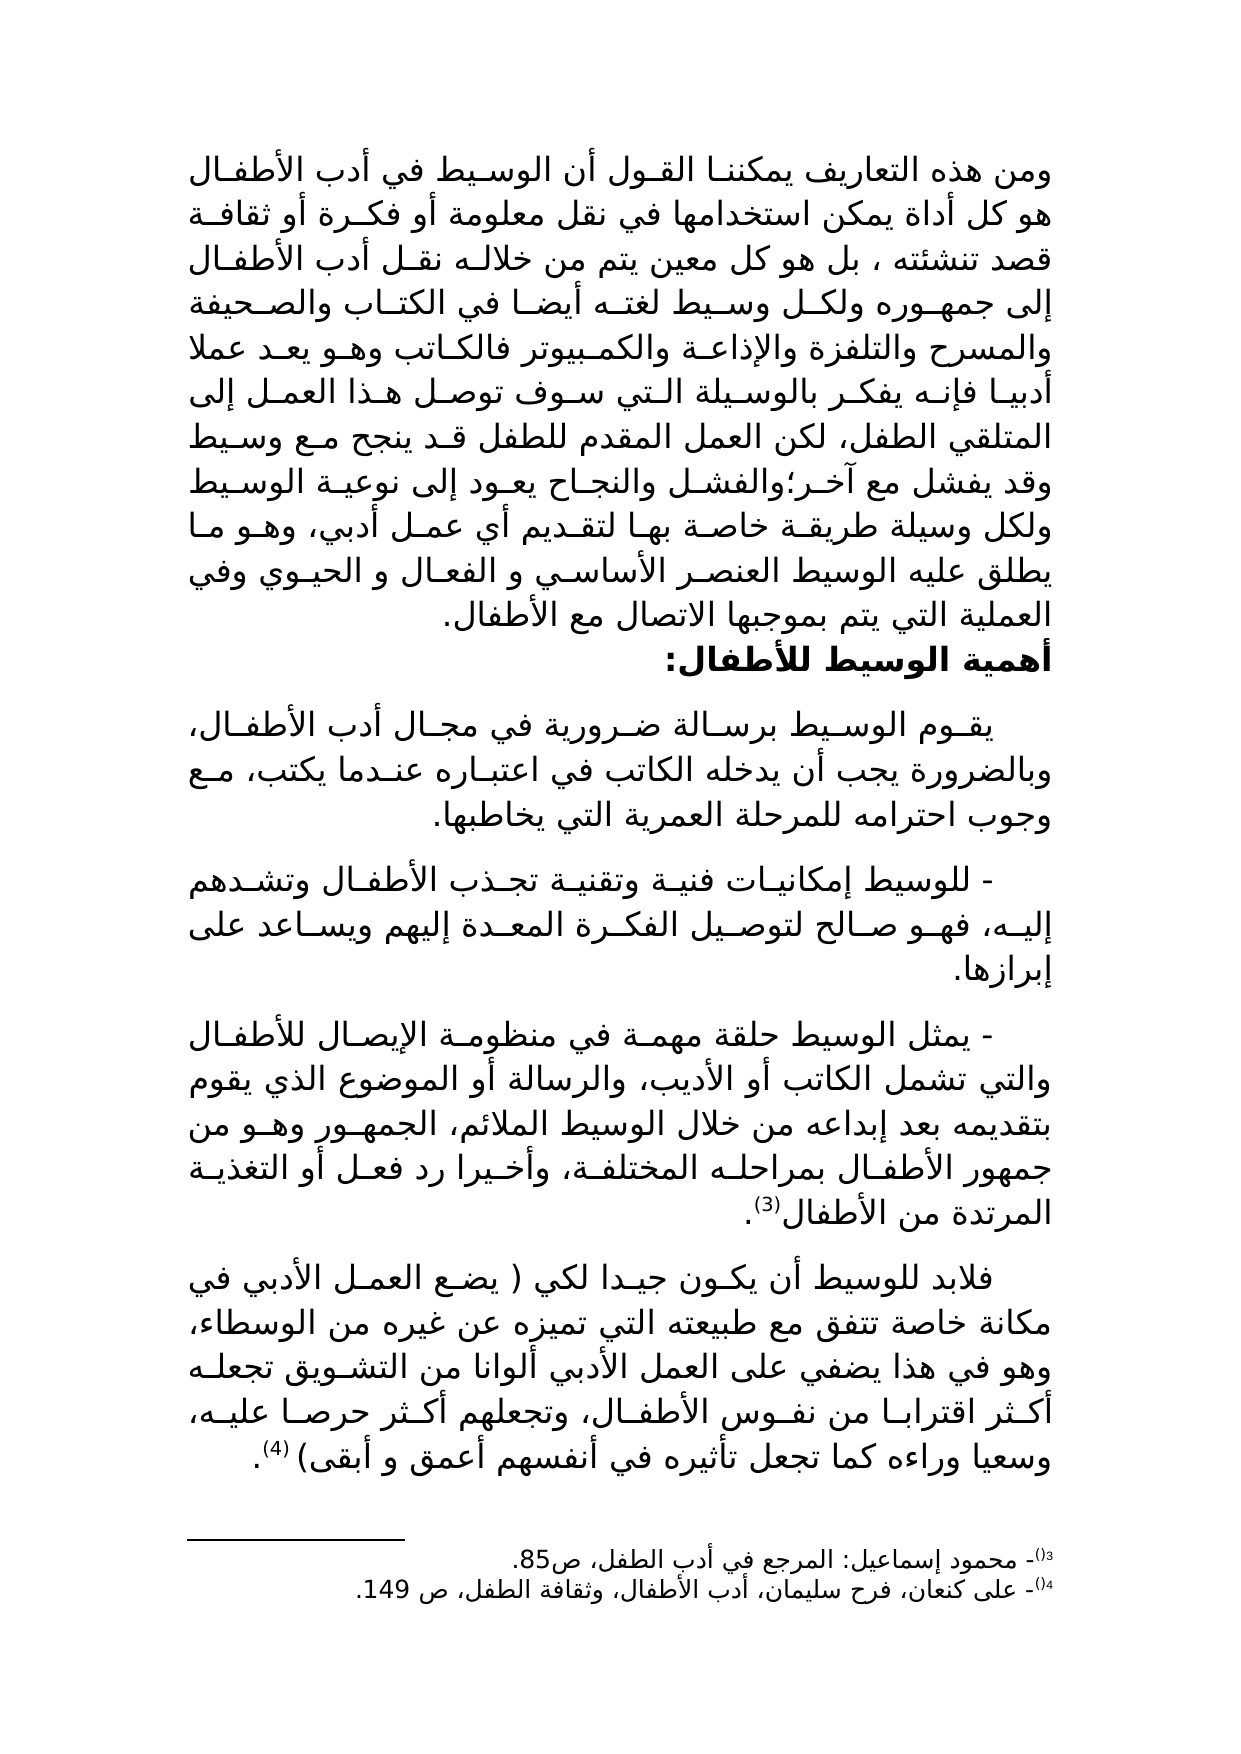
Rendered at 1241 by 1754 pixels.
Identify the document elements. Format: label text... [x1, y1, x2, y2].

text فلابد للوسيط أن يكون جيدا لكي ( يضع العمل الأدبي في مكانة خاصة تتفق مع طبيعته التي تميزه عن غيره من الوسطاء، وهو في هذا يضفي على العمل الأدبي ألوانا من التشويق تجعله أكثر اقترابا من نفوس الأطفال، وتجعلهم أكثر حرصا عليه، وسعيا وراءه كما تجعل تأثيره في أنفسهم أعمق و أبقى) (). [187, 1259, 1053, 1476]
text ومن هذه التعاريف يمكننا القول أن الوسيط في أدب الأطفال هو كل أداة يمكن استخدامها في نقل معلومة أو فكرة أو ثقافة قصد تنشئته ، بل هو كل معين يتم من خلاله نقل أدب الأطفال إلى جمهوره ولكل وسيط لغته أيضا في الكتاب والصحيفة والمسرح والتلفزة والإذاعة والكمبيوتر فالكاتب وهو يعد عملا أدبيا فإنه يفكر بالوسيلة التي سوف توصل هذا العمل إلى المتلقي الطفل، لكن العمل المقدم للطفل قد ينجح مع وسيط وقد يفشل مع آخر؛والفشل والنجاح يعود إلى نوعية الوسيط ولكل وسيلة طريقة خاصة بها لتقديم أي عمل أدبي، وهو ما يطلق عليه الوسيط العنصر الأساسي و الفعال و الحيوي وفي العملية التي يتم بموجبها الاتصال مع الأطفال. [187, 150, 1053, 635]
text - للوسيط إمكانيات فنية وتقنية تجذب الأطفال وتشدهم إليه، فهو صالح لتوصيل الفكرة المعدة إليهم ويساعد على إبرازها. [187, 860, 1053, 988]
text أهمية الوسيط للأطفال: [187, 640, 1053, 679]
text - يمثل الوسيط حلقة مهمة في منظومة الإيصال للأطفال والتي تشمل الكاتب أو الأديب، والرسالة أو الموضوع الذي يقوم بتقديمه بعد إبداعه من خلال الوسيط الملائم، الجمهور وهو من جمهور الأطفال بمراحله المختلفة، وأخيرا رد فعل أو التغذية المرتدة من الأطفال(). [187, 1015, 1053, 1232]
text يقوم الوسيط برسالة ضرورية في مجال أدب الأطفال، وبالضرورة يجب أن يدخله الكاتب في اعتباره عندما يكتب، مع وجوب احترامه للمرحلة العمرية التي يخاطبها. [187, 706, 1053, 834]
